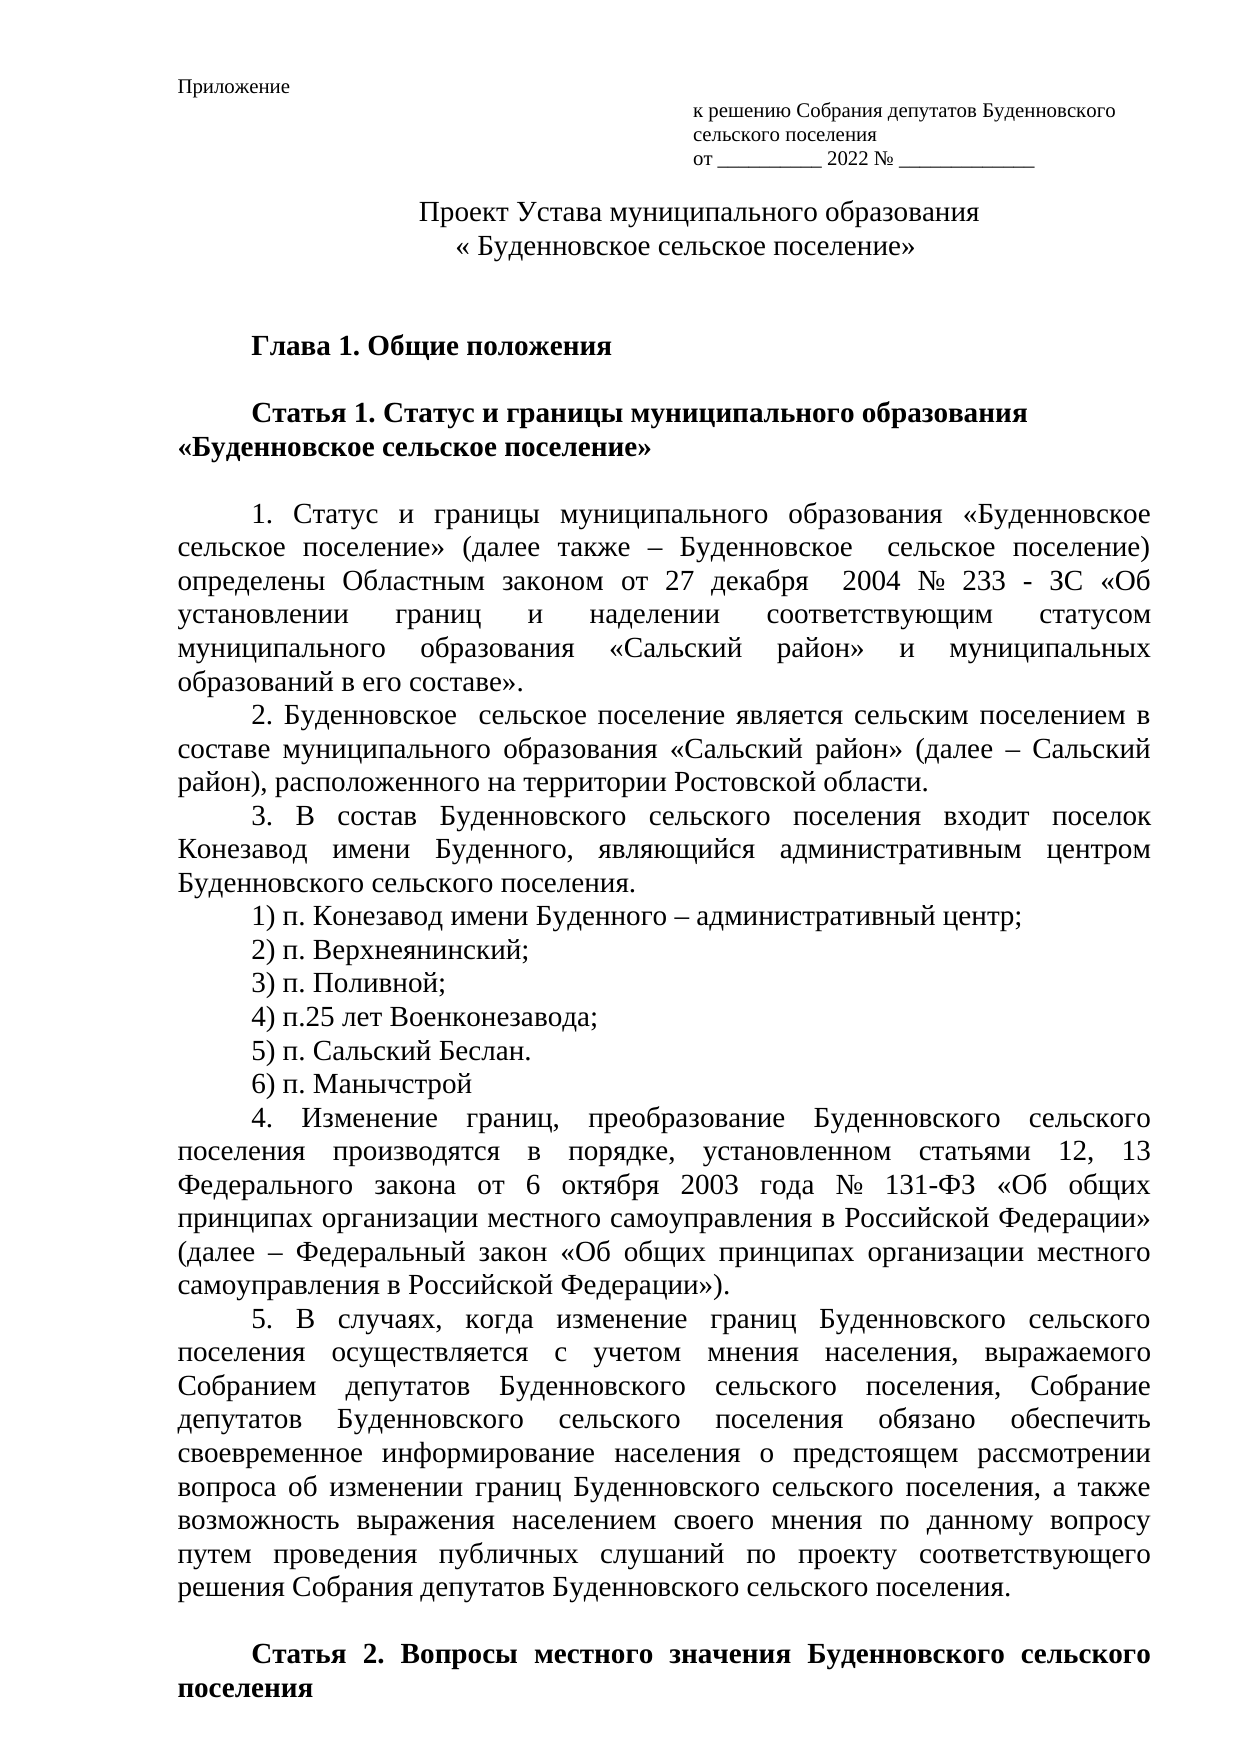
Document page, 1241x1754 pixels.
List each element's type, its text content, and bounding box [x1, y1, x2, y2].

text Глава 1. Общие положения [177, 328, 1152, 362]
text 6) п. Манычстрой [177, 1066, 1152, 1100]
text Проект Устава муниципального образования [177, 194, 1152, 228]
text Статья 1. Статус и границы муниципального образования «Буденновское сельское поселение» [177, 395, 1152, 462]
title от __________ 2022 № _____________ [177, 146, 1152, 170]
text 1. Статус и границы муниципального образования «Буденновское сельское поселение» (далее также – Буденновское сельское поселение) определены Областным законом от 27 декабря 2004 № 233 - ЗС «Об установлении границ и наделении соответствующим статусом муниципального образования «Сальский район» и муниципальных образований в его составе». [177, 496, 1152, 697]
text к решению Собрания депутатов Буденновского [177, 98, 1152, 122]
text 4) п.25 лет Военконезавода; [177, 999, 1152, 1033]
text 2. Буденновское сельское поселение является сельским поселением в составе муниципального образования «Сальский район» (далее – Сальский район), расположенного на территории Ростовской области. [177, 697, 1152, 798]
text « Буденновское сельское поселение» [177, 228, 1152, 261]
text 1) п. Конезавод имени Буденного – административный центр; [177, 898, 1152, 932]
text 3. В состав Буденновского сельского поселения входит поселок Конезавод имени Буденного, являющийся административным центром Буденновского сельского поселения. [177, 798, 1152, 898]
text 5) п. Сальский Беслан. [177, 1033, 1152, 1066]
text 5. В случаях, когда изменение границ Буденновского сельского поселения осуществляется с учетом мнения населения, выражаемого Собранием депутатов Буденновского сельского поселения, Собрание депутатов Буденновского сельского поселения обязано обеспечить своевременное информирование населения о предстоящем рассмотрении вопроса об изменении границ Буденновского сельского поселения, а также возможность выражения населением своего мнения по данному вопросу путем проведения публичных слушаний по проекту соответствующего решения Собрания депутатов Буденновского сельского поселения. [177, 1301, 1152, 1603]
text 3) п. Поливной; [177, 966, 1152, 999]
text Статья 2. Вопросы местного значения Буденновского сельского поселения [177, 1636, 1152, 1703]
text 4. Изменение границ, преобразование Буденновского сельского поселения производятся в порядке, установленном статьями 12, 13 Федерального закона от 6 октября 2003 года № 131-ФЗ «Об общих принципах организации местного самоуправления в Российской Федерации» (далее – Федеральный закон «Об общих принципах организации местного самоуправления в Российской Федерации»). [177, 1100, 1152, 1301]
text Приложение [177, 74, 1152, 98]
text 2) п. Верхнеянинский; [177, 932, 1152, 966]
text сельского поселения [177, 122, 1152, 146]
